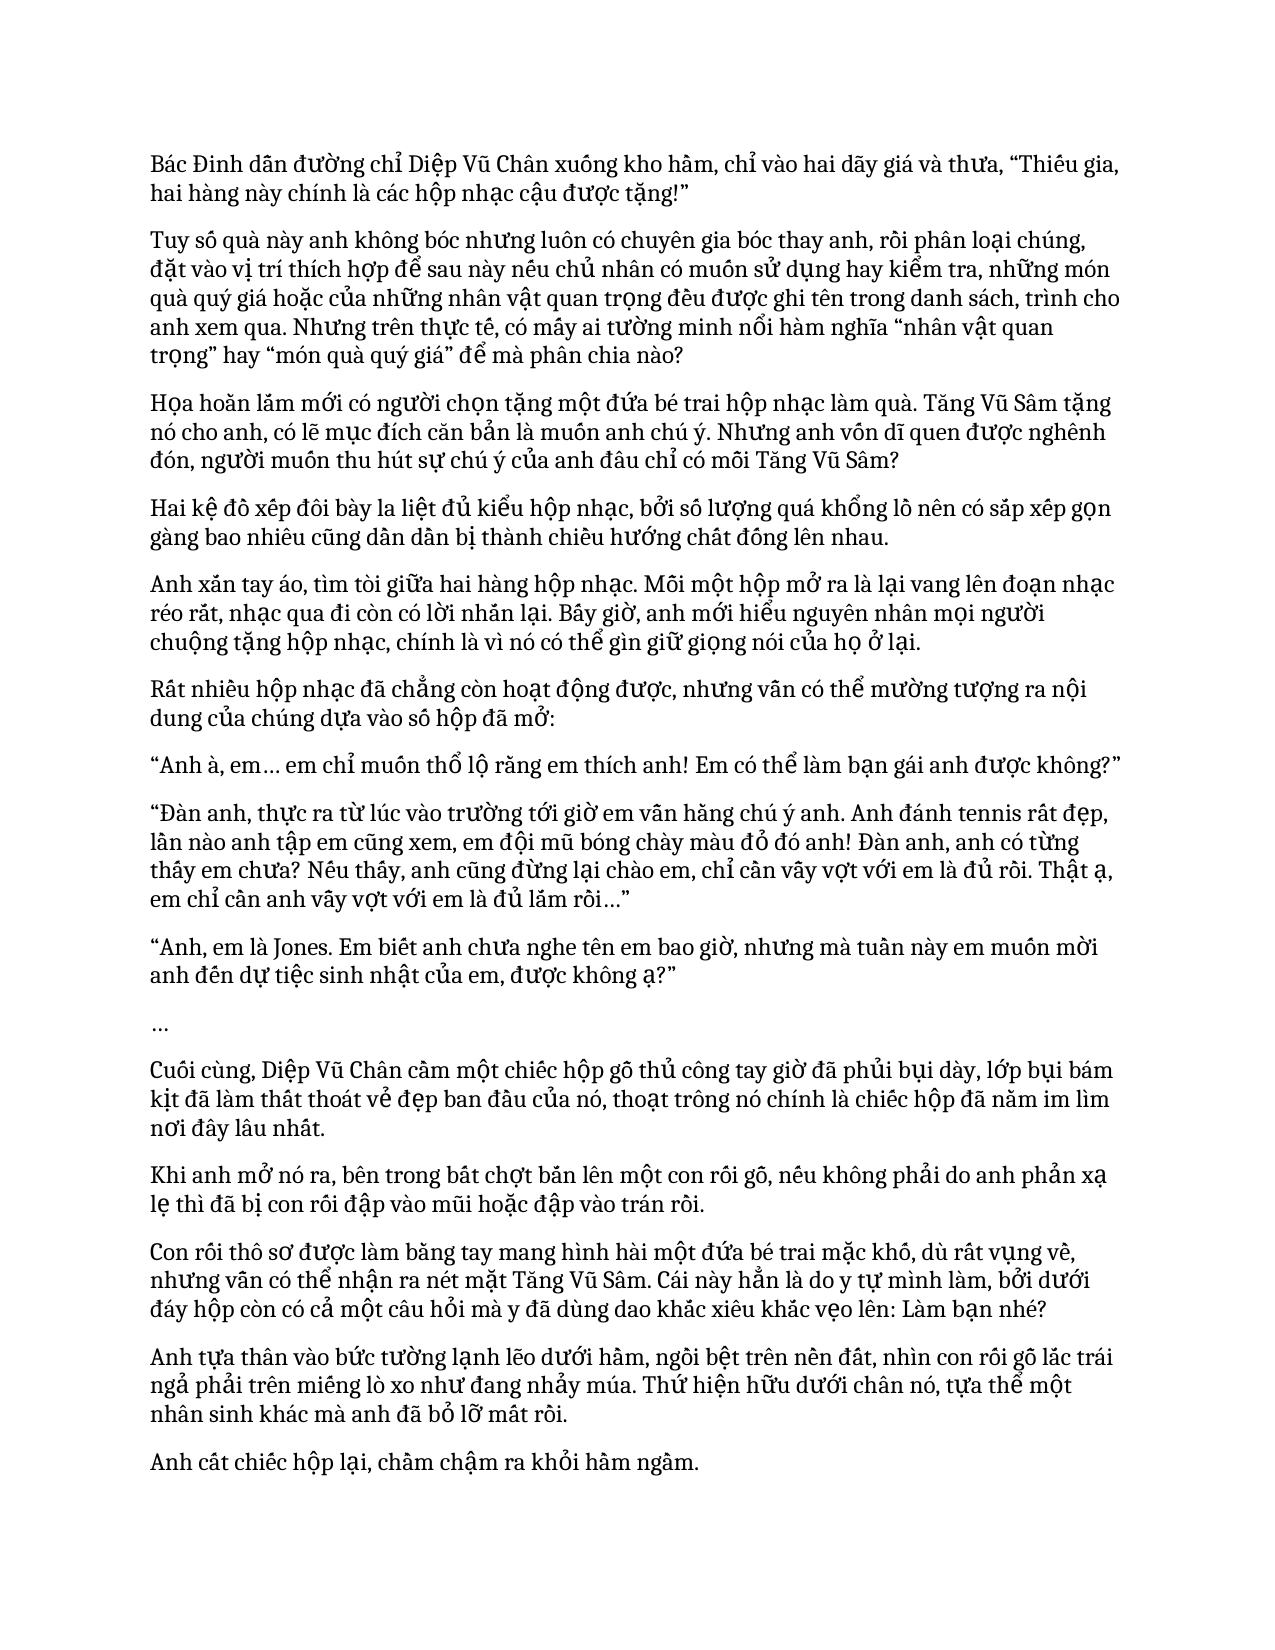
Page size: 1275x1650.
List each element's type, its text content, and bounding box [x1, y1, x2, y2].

text Hai kệ đồ xếp đôi bày la liệt đủ kiểu hộp nhạc, bởi số lượng quá khổng lồ nên có sắp xếp gọn gàng bao nhiêu cũng dần dần bị thành chiều hướng chất đống lên nhau. [150, 494, 1125, 551]
text Tuy số quà này anh không bóc nhưng luôn có chuyên gia bóc thay anh, rồi phân loại chúng, đặt vào vị trí thích hợp để sau này nếu chủ nhân có muốn sử dụng hay kiểm tra, những món quà quý giá hoặc của những nhân vật quan trọng đều được ghi tên trong danh sách, trình cho anh xem qua. Nhưng trên thực tế, có mấy ai tường minh nổi hàm nghĩa “nhân vật quan trọng” hay “món quà quý giá” để mà phân chia nào? [150, 226, 1125, 370]
text Cuối cùng, Diệp Vũ Chân cầm một chiếc hộp gỗ thủ công tay giờ đã phủi bụi dày, lớp bụi bám kịt đã làm thất thoát vẻ đẹp ban đầu của nó, thoạt trông nó chính là chiếc hộp đã nằm im lìm nơi đây lâu nhất. [150, 1056, 1125, 1142]
text Khi anh mở nó ra, bên trong bất chợt bắn lên một con rối gỗ, nếu không phải do anh phản xạ lẹ thì đã bị con rối đập vào mũi hoặc đập vào trán rồi. [150, 1161, 1125, 1219]
text Rất nhiều hộp nhạc đã chẳng còn hoạt động được, nhưng vẫn có thể mường tượng ra nội dung của chúng dựa vào số hộp đã mở: [150, 675, 1125, 732]
text Anh cất chiếc hộp lại, chầm chậm ra khỏi hầm ngầm. [150, 1447, 1125, 1476]
text Họa hoằn lắm mới có người chọn tặng một đứa bé trai hộp nhạc làm quà. Tăng Vũ Sâm tặng nó cho anh, có lẽ mục đích căn bản là muốn anh chú ý. Nhưng anh vốn dĩ quen được nghênh đón, người muốn thu hút sự chú ý của anh đâu chỉ có mỗi Tăng Vũ Sâm? [150, 389, 1125, 475]
text … [150, 1009, 1125, 1037]
text Anh xắn tay áo, tìm tòi giữa hai hàng hộp nhạc. Mỗi một hộp mở ra là lại vang lên đoạn nhạc réo rắt, nhạc qua đi còn có lời nhắn lại. Bấy giờ, anh mới hiểu nguyên nhân mọi người chuộng tặng hộp nhạc, chính là vì nó có thể gìn giữ giọng nói của họ ở lại. [150, 570, 1125, 656]
text “Anh, em là Jones. Em biết anh chưa nghe tên em bao giờ, nhưng mà tuần này em muốn mời anh đến dự tiệc sinh nhật của em, được không ạ?” [150, 932, 1125, 990]
text Bác Đinh dẫn đường chỉ Diệp Vũ Chân xuống kho hầm, chỉ vào hai dãy giá và thưa, “Thiếu gia, hai hàng này chính là các hộp nhạc cậu được tặng!” [150, 150, 1125, 207]
text Anh tựa thân vào bức tường lạnh lẽo dưới hầm, ngồi bệt trên nền đất, nhìn con rối gỗ lắc trái ngả phải trên miếng lò xo như đang nhảy múa. Thứ hiện hữu dưới chân nó, tựa thể một nhân sinh khác mà anh đã bỏ lỡ mất rồi. [150, 1342, 1125, 1429]
text Con rối thô sơ được làm bằng tay mang hình hài một đứa bé trai mặc khố, dù rất vụng về, nhưng vẫn có thể nhận ra nét mặt Tăng Vũ Sâm. Cái này hẳn là do y tự mình làm, bởi dưới đáy hộp còn có cả một câu hỏi mà y đã dùng dao khắc xiêu khắc vẹo lên: Làm bạn nhé? [150, 1237, 1125, 1324]
text “Anh à, em… em chỉ muốn thổ lộ rằng em thích anh! Em có thể làm bạn gái anh được không?” [150, 751, 1125, 780]
text “Đàn anh, thực ra từ lúc vào trường tới giờ em vẫn hằng chú ý anh. Anh đánh tennis rất đẹp, lần nào anh tập em cũng xem, em đội mũ bóng chày màu đỏ đó anh! Đàn anh, anh có từng thấy em chưa? Nếu thấy, anh cũng đừng lại chào em, chỉ cần vẫy vợt với em là đủ rồi. Thật ạ, em chỉ cần anh vẫy vợt với em là đủ lắm rồi…” [150, 799, 1125, 914]
